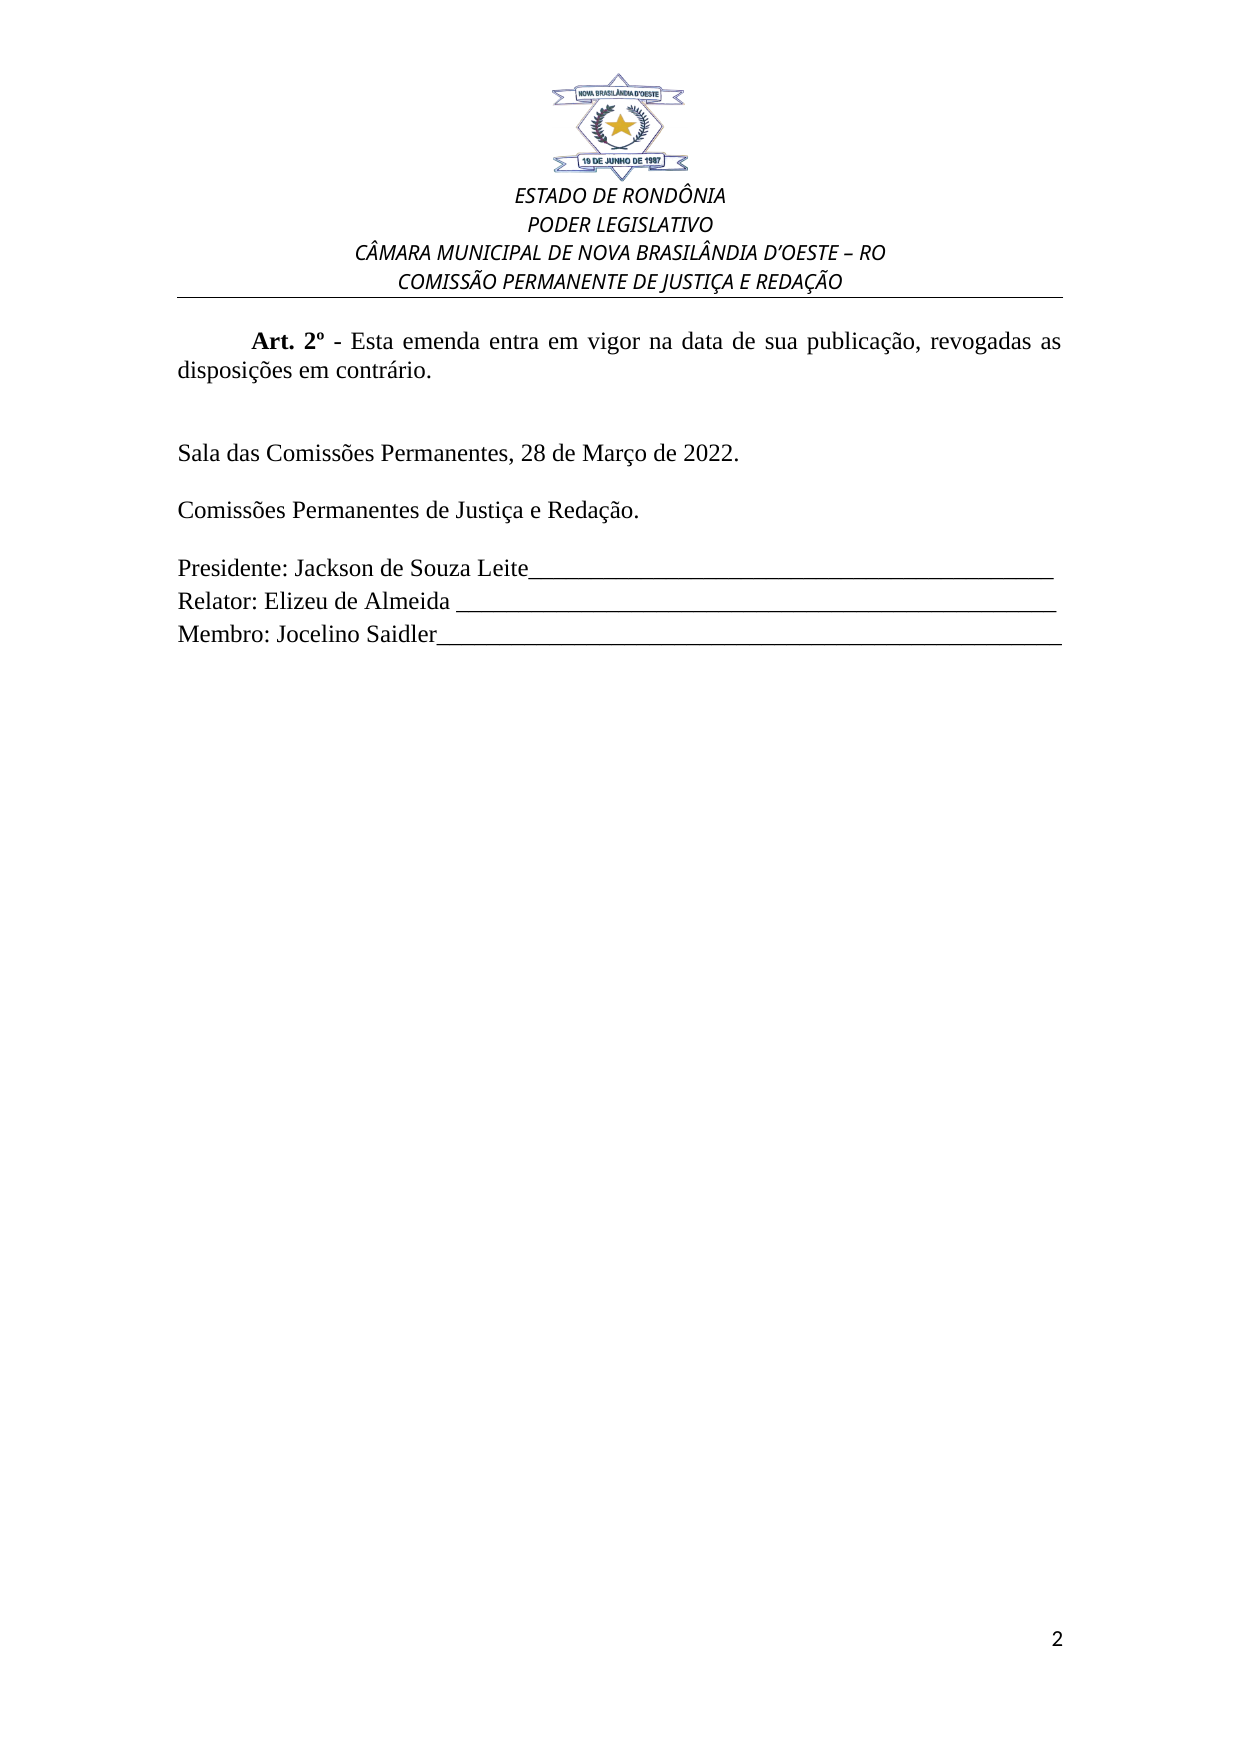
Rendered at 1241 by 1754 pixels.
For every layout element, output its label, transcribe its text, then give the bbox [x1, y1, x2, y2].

text Sala das Comissões Permanentes, 28 de Março de 2022. [177, 438, 1063, 466]
picture [552, 73, 689, 182]
text Relator: Elizeu de Almeida ________________________________________________ [177, 586, 1063, 614]
text Membro: Jocelino Saidler__________________________________________________ [177, 619, 1063, 647]
text Art. 2º - Esta emenda entra em vigor na data de sua publicação, revogadas as disposições em contrário. [177, 326, 1063, 384]
text Comissões Permanentes de Justiça e Redação. [177, 495, 1063, 524]
text Presidente: Jackson de Souza Leite__________________________________________ [177, 553, 1063, 581]
